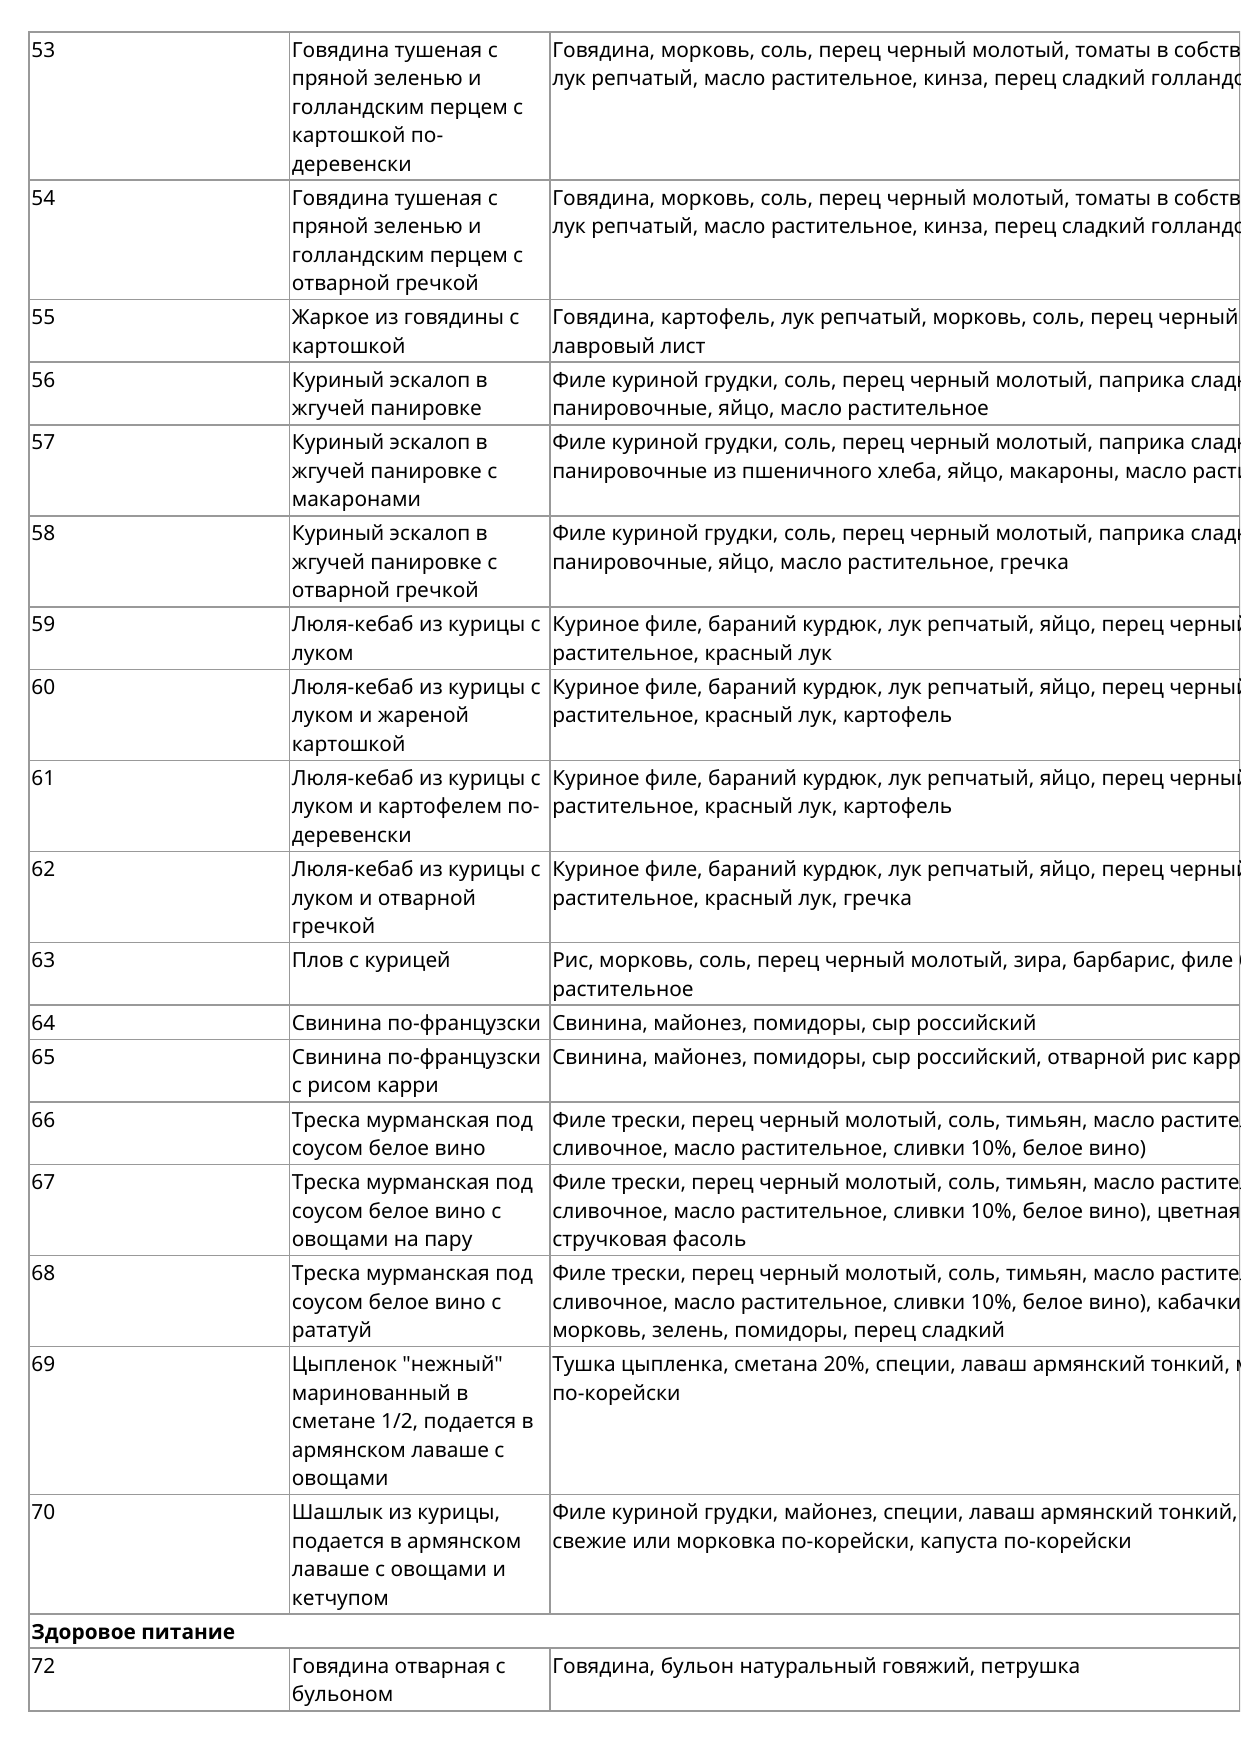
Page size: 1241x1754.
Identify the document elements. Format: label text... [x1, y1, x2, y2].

table_cell Говядина, картофель, лук репчатый, морковь, соль, перец черный молотый, масло растительное, лавровый лист [551, 300, 1239, 361]
table_cell 53 [30, 33, 289, 179]
table_cell Тушка цыпленка, сметана 20%, специи, лаваш армянский тонкий, морковка по-корейски, капуста по-корейски [551, 1347, 1239, 1494]
table_cell Говядина, морковь, соль, перец черный молотый, томаты в собственном соку, помидоры свежие, лук репчатый, масло растительное, кинза, перец сладкий голландский, картофель [551, 33, 1239, 179]
table_cell Цыпленок "нежный" маринованный в сметане 1/2, подается в армянском лаваше с овощами [290, 1347, 549, 1494]
table_cell Плов с курицей [290, 943, 549, 1004]
table_cell Говядина отварная с бульоном [290, 1649, 549, 1710]
table_cell Люля-кебаб из курицы с луком [290, 608, 549, 668]
table_cell 56 [30, 363, 289, 424]
table_cell 66 [30, 1103, 289, 1164]
table_cell Треска мурманская под соусом белое вино с овощами на пару [290, 1165, 549, 1255]
table_cell Люля-кебаб из курицы с луком и отварной гречкой [290, 852, 549, 942]
table_cell 69 [30, 1347, 289, 1494]
table_cell 68 [30, 1256, 289, 1346]
table_cell Люля-кебаб из курицы с луком и жареной картошкой [290, 670, 549, 759]
table_cell 65 [30, 1040, 289, 1101]
table_cell Куриное филе, бараний курдюк, лук репчатый, яйцо, перец черный молотый, соль, кинза, масло растительное, красный лук, картофель [551, 761, 1239, 851]
table_cell 58 [30, 517, 289, 606]
table_cell 67 [30, 1165, 289, 1255]
table_cell 59 [30, 608, 289, 668]
table_cell 55 [30, 300, 289, 361]
table_cell Люля-кебаб из курицы с луком и картофелем по-деревенски [290, 761, 549, 851]
table_cell Треска мурманская под соусом белое вино [290, 1103, 549, 1164]
table_cell Рис, морковь, соль, перец черный молотый, зира, барбарис, филе бедра курицы, масло растительное [551, 943, 1239, 1004]
table_cell 54 [30, 181, 289, 299]
table_cell 62 [30, 852, 289, 942]
table_cell Говядина, бульон натуральный говяжий, петрушка [551, 1649, 1239, 1710]
table_cell Куриное филе, бараний курдюк, лук репчатый, яйцо, перец черный молотый, соль, кинза, масло растительное, красный лук, гречка [551, 852, 1239, 942]
table_cell Треска мурманская под соусом белое вино с рататуй [290, 1256, 549, 1346]
table_cell Свинина, майонез, помидоры, сыр российский, отварной рис карри, масло растительное [551, 1040, 1239, 1101]
table_cell Филе трески, перец черный молотый, соль, тимьян, масло растительное, соус (лук шалот, масло сливочное, масло растительное, сливки 10%, белое вино) [551, 1103, 1239, 1164]
table_cell Говядина, морковь, соль, перец черный молотый, томаты в собственном соку, помидоры свежие, лук репчатый, масло растительное, кинза, перец сладкий голландский, гречка [551, 181, 1239, 299]
table_cell Жаркое из говядины с картошкой [290, 300, 549, 361]
table_cell 61 [30, 761, 289, 851]
table_cell Филе куриной грудки, соль, перец черный молотый, паприка сладкая, паприка острая, сухари панировочные из пшеничного хлеба, яйцо, макароны, масло растительное [551, 426, 1239, 515]
table_cell 60 [30, 670, 289, 759]
table_cell Говядина тушеная с пряной зеленью и голландским перцем с картошкой по-деревенски [290, 33, 549, 179]
table_cell Куриный эскалоп в жгучей панировке [290, 363, 549, 424]
table_cell Филе куриной грудки, майонез, специи, лаваш армянский тонкий, помидоры свежие, огурцы свежие или морковка по-корейски, капуста по-корейски [551, 1495, 1239, 1613]
table_cell 70 [30, 1495, 289, 1613]
table_cell Куриный эскалоп в жгучей панировке с отварной гречкой [290, 517, 549, 606]
table_cell Филе куриной грудки, соль, перец черный молотый, паприка сладкая, паприка острая, сухари панировочные, яйцо, масло растительное, гречка [551, 517, 1239, 606]
table_cell Здоровое питание [30, 1615, 1239, 1647]
table_cell Свинина по-французски с рисом карри [290, 1040, 549, 1101]
table_cell Филе трески, перец черный молотый, соль, тимьян, масло растительное, соус (лук шалот, масло сливочное, масло растительное, сливки 10%, белое вино), цветная капуста, брокколи, морковь, стручковая фасоль [551, 1165, 1239, 1255]
table_cell 63 [30, 943, 289, 1004]
table_cell Шашлык из курицы, подается в армянском лаваше с овощами и кетчупом [290, 1495, 549, 1613]
table_cell 57 [30, 426, 289, 515]
table_cell 64 [30, 1006, 289, 1038]
table_cell 72 [30, 1649, 289, 1710]
table_cell Куриное филе, бараний курдюк, лук репчатый, яйцо, перец черный молотый, соль, кинза, масло растительное, красный лук [551, 608, 1239, 668]
table_cell Куриное филе, бараний курдюк, лук репчатый, яйцо, перец черный молотый, соль, кинза, масло растительное, красный лук, картофель [551, 670, 1239, 759]
table_cell Филе куриной грудки, соль, перец черный молотый, паприка сладкая, паприка острая, сухари панировочные, яйцо, масло растительное [551, 363, 1239, 424]
table_cell Говядина тушеная с пряной зеленью и голландским перцем с отварной гречкой [290, 181, 549, 299]
table_cell Свинина, майонез, помидоры, сыр российский [551, 1006, 1239, 1038]
table_cell Куриный эскалоп в жгучей панировке с макаронами [290, 426, 549, 515]
table_cell Филе трески, перец черный молотый, соль, тимьян, масло растительное, соус (лук шалот, масло сливочное, масло растительное, сливки 10%, белое вино), кабачки, баклажаны, лук репчатый, морковь, зелень, помидоры, перец сладкий [551, 1256, 1239, 1346]
table_cell Свинина по-французски [290, 1006, 549, 1038]
